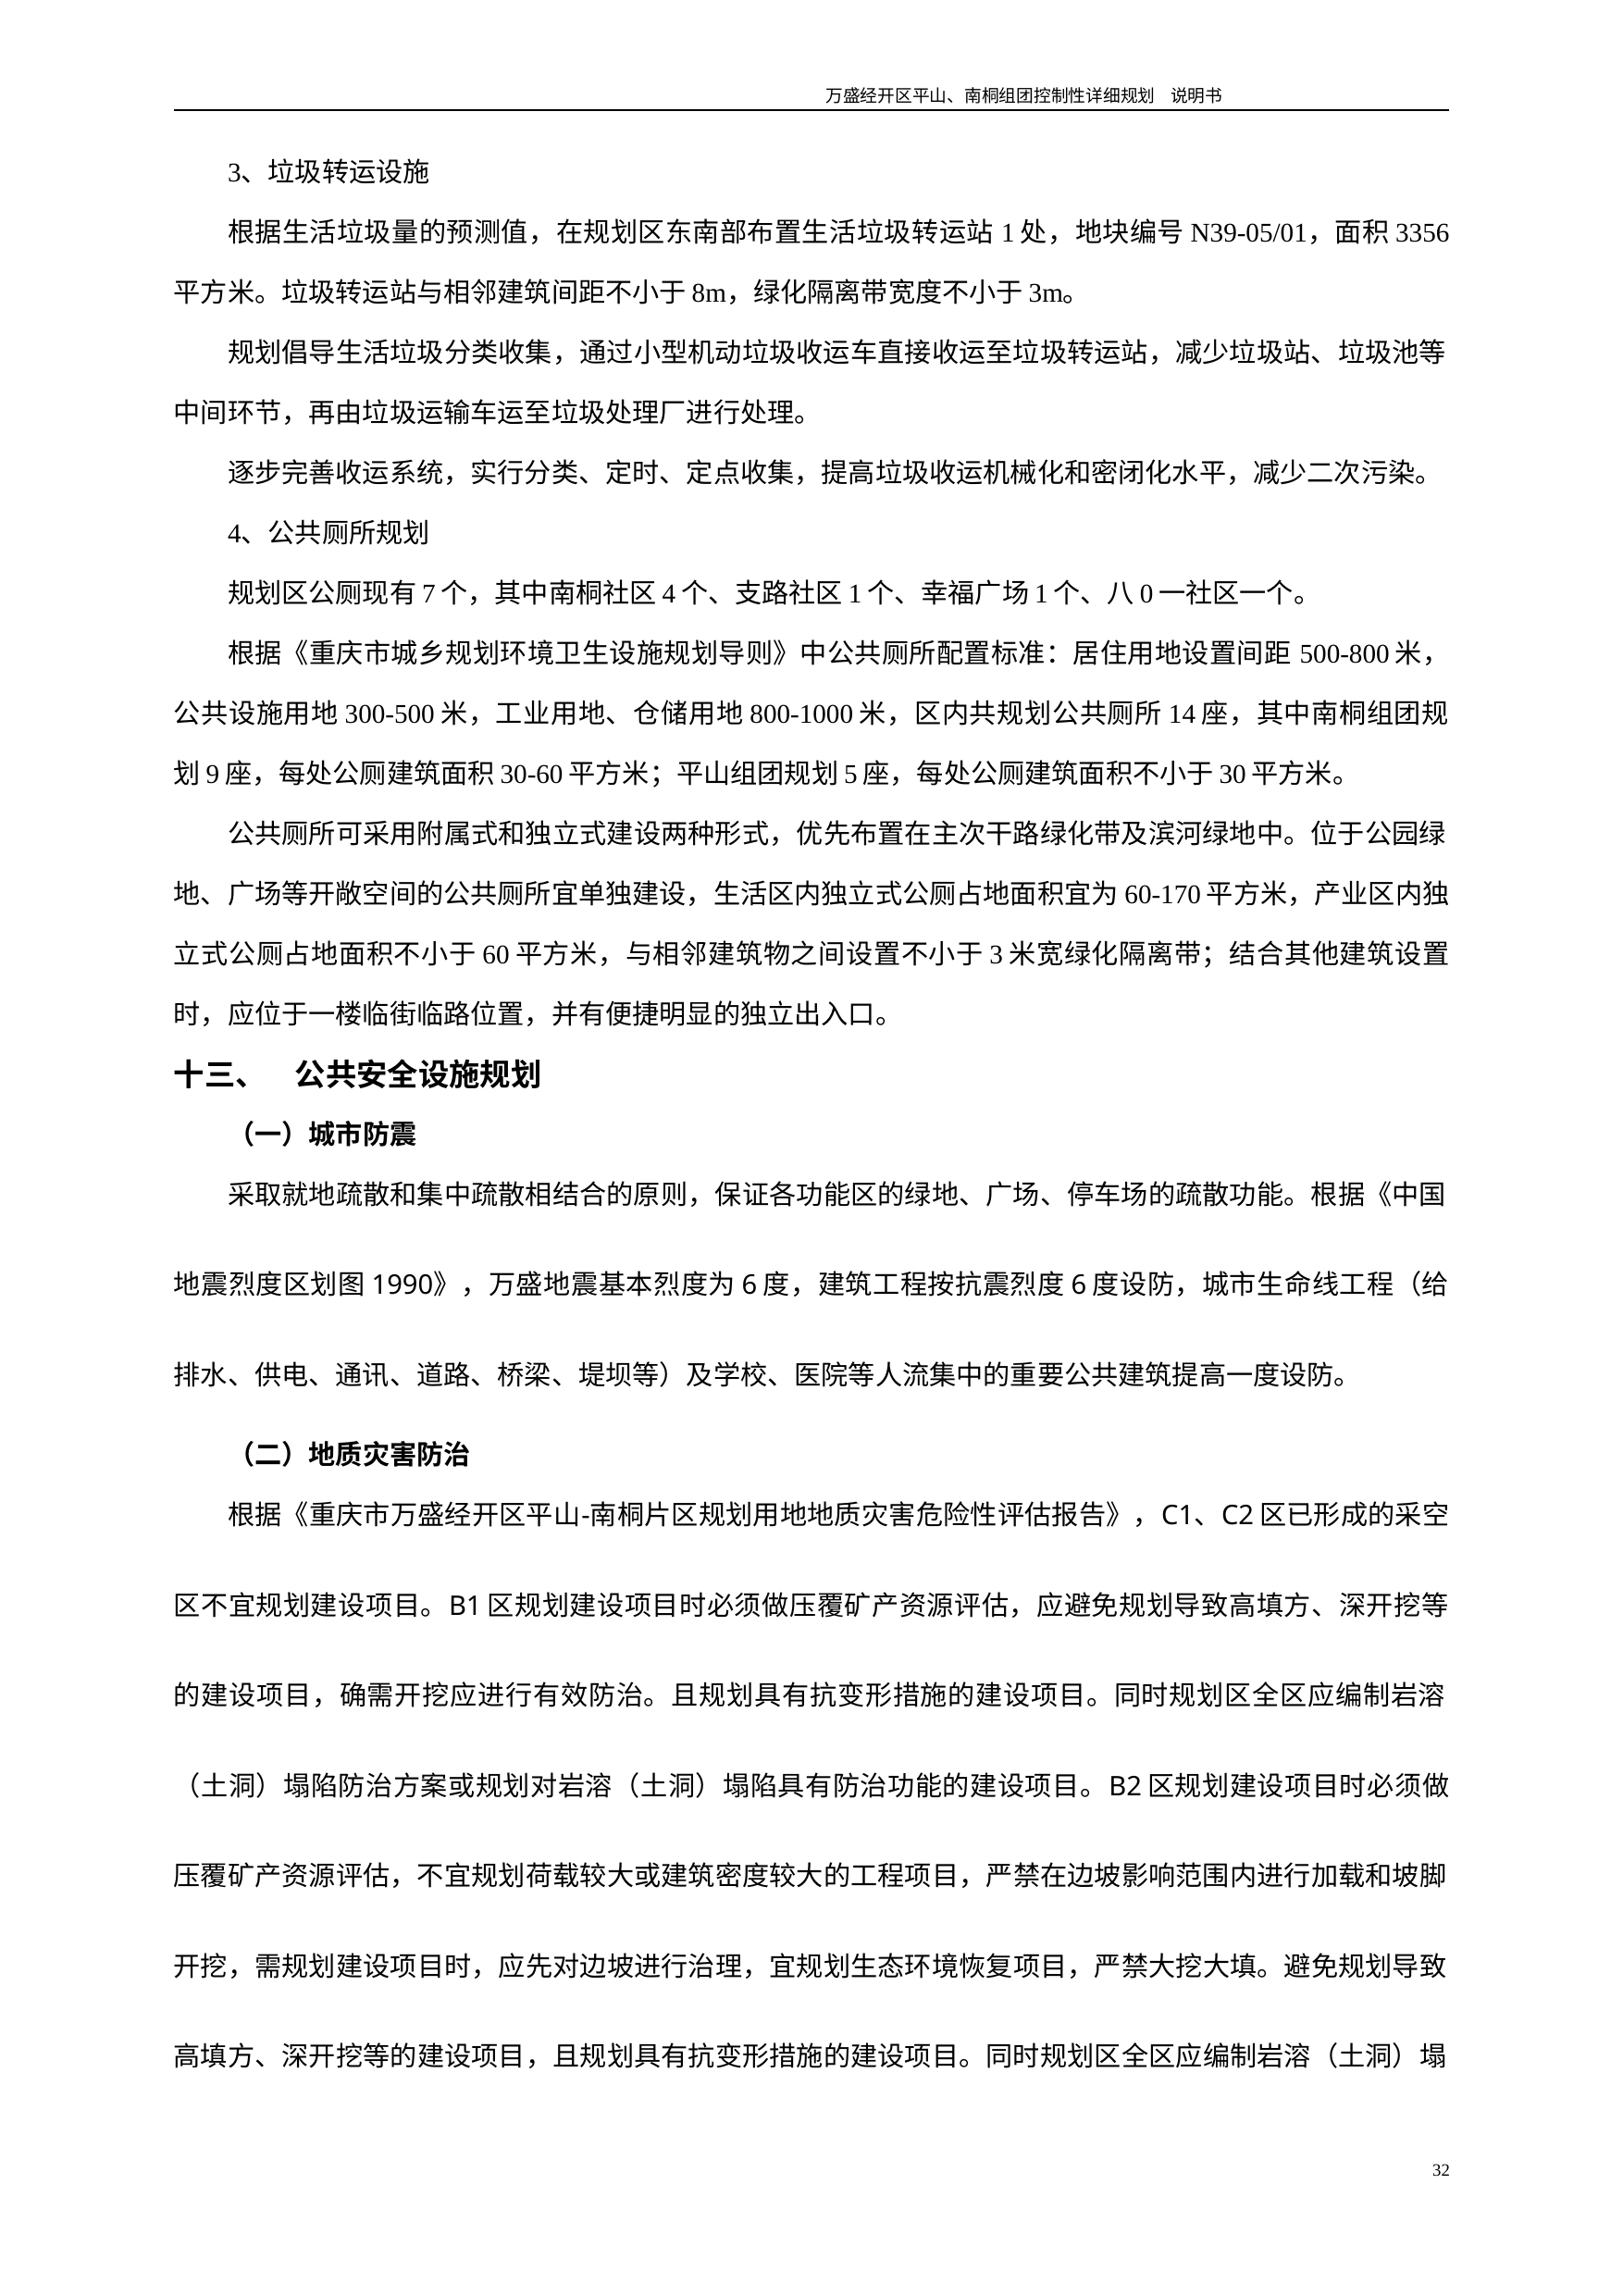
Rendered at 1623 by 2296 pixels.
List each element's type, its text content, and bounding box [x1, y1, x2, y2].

text 规划倡导生活垃圾分类收集，通过小型机动垃圾收运车直接收运至垃圾转运站，减少垃圾站、垃圾池等中间环节，再由垃圾运输车运至垃圾处理厂进行处理。 [173, 320, 1449, 441]
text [173, 1483, 1449, 2084]
subtitle 公共安全设施规划 [173, 1042, 1449, 1102]
text 规划区公厕现有7个，其中南桐社区4个、支路社区1个、幸福广场1个、八0一社区一个。 [173, 561, 1449, 621]
text 根据生活垃圾量的预测值，在规划区东南部布置生活垃圾转运站1处，地块编号N39-05/01，面积3356平方米。垃圾转运站与相邻建筑间距不小于8m，绿化隔离带宽度不小于3m。 [173, 200, 1449, 320]
text 公共厕所可采用附属式和独立式建设两种形式，优先布置在主次干路绿化带及滨河绿地中。位于公园绿地、广场等开敞空间的公共厕所宜单独建设，生活区内独立式公厕占地面积宜为60-170平方米，产业区内独立式公厕占地面积不小于60平方米，与相邻建筑物之间设置不小于3米宽绿化隔离带；结合其他建筑设置时，应位于一楼临街临路位置，并有便捷明显的独立出入口。 [173, 801, 1449, 1042]
text （一）城市防震 [173, 1102, 1449, 1162]
text 3、垃圾转运设施 [173, 140, 1449, 200]
text 采取就地疏散和集中疏散相结合的原则，保证各功能区的绿地、广场、停车场的疏散功能。根据《中国地震烈度区划图1990》，万盛地震基本烈度为6度，建筑工程按抗震烈度6度设防，城市生命线工程（给排水、供电、通讯、道路、桥梁、堤坝等）及学校、医院等人流集中的重要公共建筑提高一度设防。 [173, 1162, 1449, 1403]
text 4、公共厕所规划 [173, 501, 1449, 561]
text （二）地质灾害防治 [173, 1422, 1449, 1483]
text 逐步完善收运系统，实行分类、定时、定点收集，提高垃圾收运机械化和密闭化水平，减少二次污染。 [173, 441, 1449, 501]
text 根据《重庆市城乡规划环境卫生设施规划导则》中公共厕所配置标准：居住用地设置间距500-800米，公共设施用地300-500米，工业用地、仓储用地800-1000米，区内共规划公共厕所14座，其中南桐组团规划9座，每处公厕建筑面积30-60平方米；平山组团规划5座，每处公厕建筑面积不小于30平方米。 [173, 621, 1449, 801]
